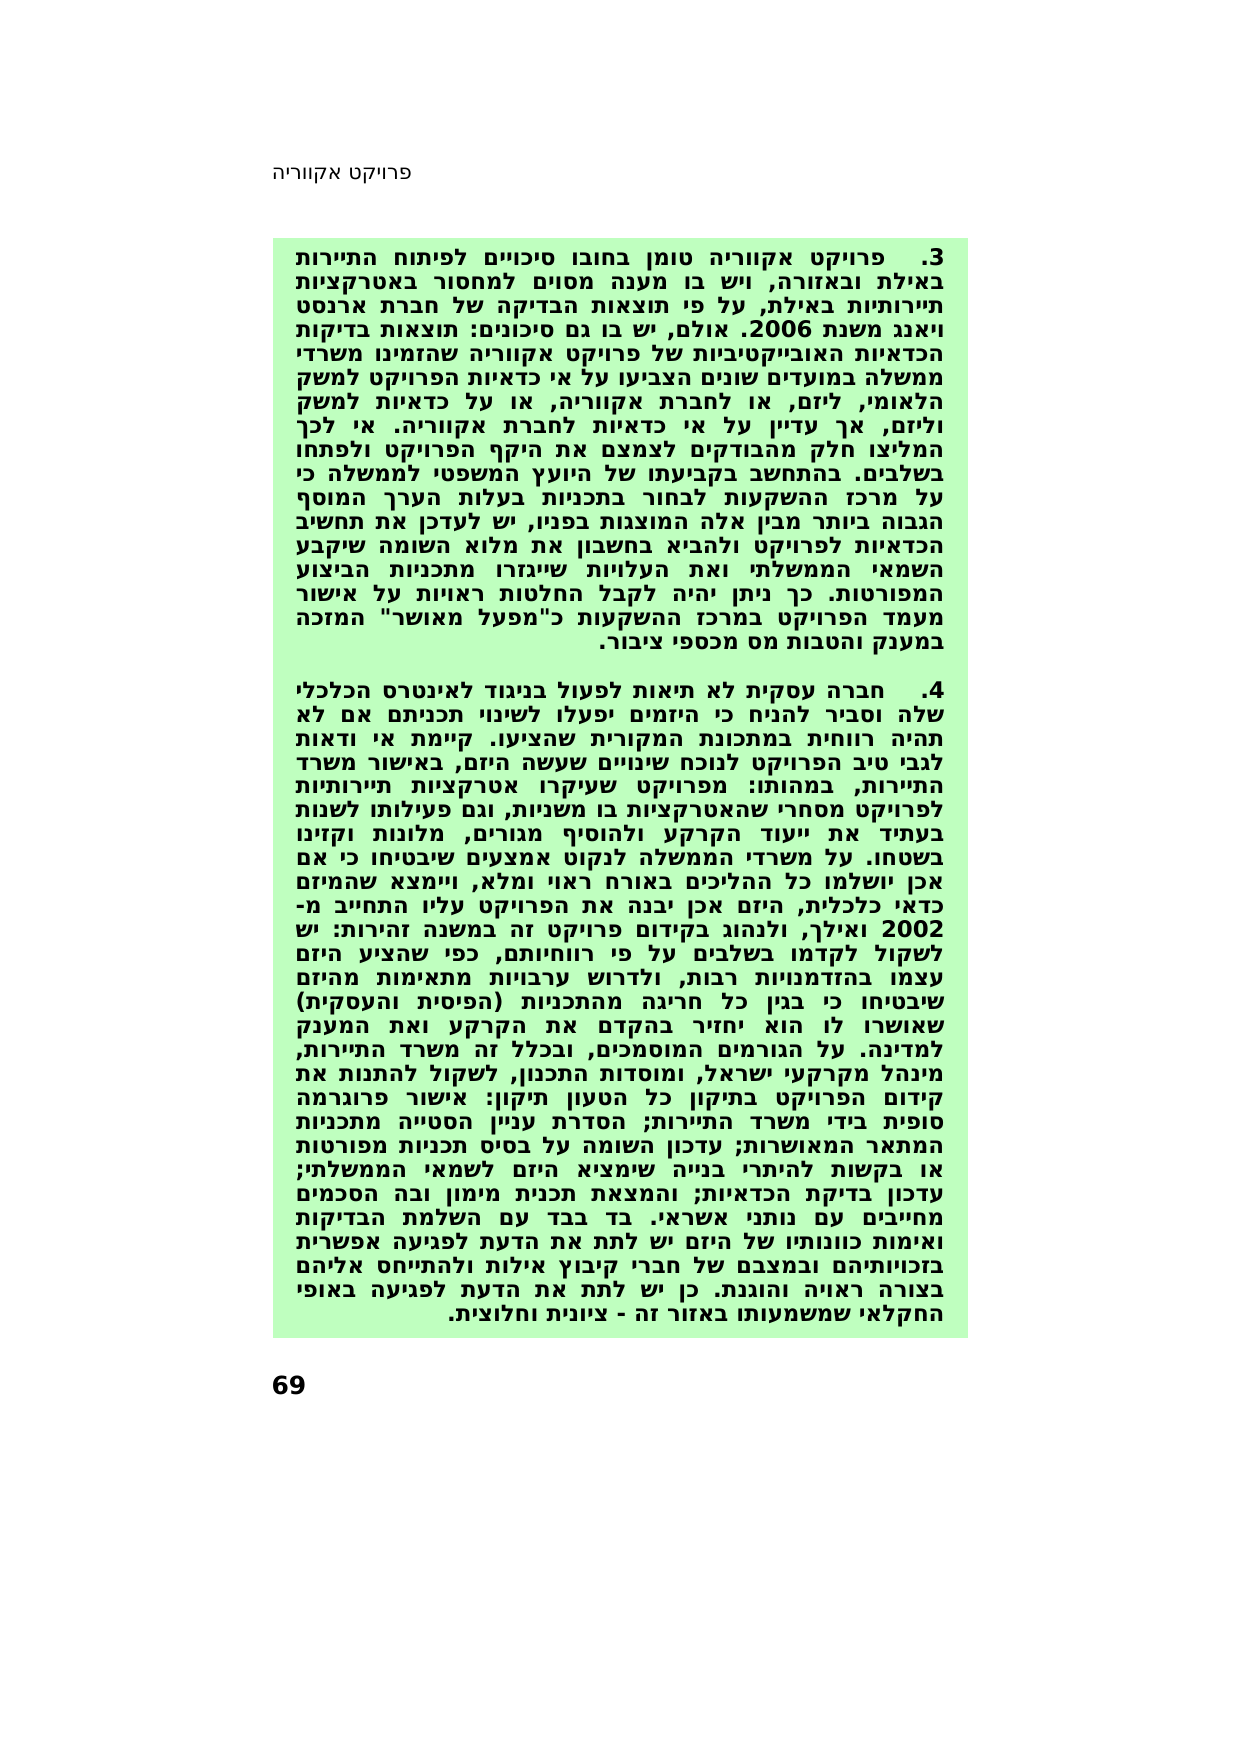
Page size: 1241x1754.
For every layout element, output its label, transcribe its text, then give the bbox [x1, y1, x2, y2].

text 4. חברה עסקית לא תיאות לפעול בניגוד לאינטרס הכלכלי שלה וסביר להניח כי היזמים יפעלו לשינוי תכניתם אם לא תהיה רווחית במתכונת המקורית שהציעו. קיימת אי ודאות לגבי טיב הפרויקט לנוכח שינויים שעשה היזם, באישור משרד התיירות, במהותו: מפרויקט שעיקרו אטרקציות תיירותיות לפרויקט מסחרי שהאטרקציות בו משניות, וגם פעילותו לשנות בעתיד את ייעוד הקרקע ולהוסיף מגורים, מלונות וקזינו בשטחו. על משרדי הממשלה לנקוט אמצעים שיבטיחו כי אם אכן יושלמו כל ההליכים באורח ראוי ומלא, ויימצא שהמיזם כדאי כלכלית, היזם אכן יבנה את הפרויקט עליו התחייב מ-2002 ואילך, ולנהוג בקידום פרויקט זה במשנה זהירות: יש לשקול לקדמו בשלבים על פי רווחיותם, כפי שהציע היזם עצמו בהזדמנויות רבות, ולדרוש ערבויות מתאימות מהיזם שיבטיחו כי בגין כל חריגה מהתכניות (הפיסית והעסקית) שאושרו לו הוא יחזיר בהקדם את הקרקע ואת המענק למדינה. על הגורמים המוסמכים, ובכלל זה משרד התיירות, מינהל מקרקעי ישראל, ומוסדות התכנון, לשקול להתנות את קידום הפרויקט בתיקון כל הטעון תיקון: אישור פרוגרמה סופית בידי משרד התיירות; הסדרת עניין הסטייה מתכניות המתאר המאושרות; עדכון השומה על בסיס תכניות מפורטות או בקשות להיתרי בנייה שימציא היזם לשמאי הממשלתי; עדכון בדיקת הכדאיות; והמצאת תכנית מימון ובה הסכמים מחייבים עם נותני אשראי. בד בבד עם השלמת הבדיקות ואימות כוונותיו של היזם יש לתת את הדעת לפגיעה אפשרית בזכויותיהם ובמצבם של חברי קיבוץ אילות ולהתייחס אליהם בצורה ראויה והוגנת. כן יש לתת את הדעת לפגיעה באופי החקלאי שמשמעותו באזור זה - ציונית וחלוצית. [273, 669, 968, 1338]
text 3. פרויקט אקווריה טומן בחובו סיכויים לפיתוח התיירות באילת ובאזורה, ויש בו מענה מסוים למחסור באטרקציות תיירותיות באילת, על פי תוצאות הבדיקה של חברת ארנסט ויאנג משנת 2006. אולם, יש בו גם סיכונים: תוצאות בדיקות הכדאיות האובייקטיביות של פרויקט אקווריה שהזמינו משרדי ממשלה במועדים שונים הצביעו על אי כדאיות הפרויקט למשק הלאומי, ליזם, או לחברת אקווריה, או על כדאיות למשק וליזם, אך עדיין על אי כדאיות לחברת אקווריה. אי לכך המליצו חלק מהבודקים לצמצם את היקף הפרויקט ולפתחו בשלבים. בהתחשב בקביעתו של היועץ המשפטי לממשלה כי על מרכז ההשקעות לבחור בתכניות בעלות הערך המוסף הגבוה ביותר מבין אלה המוצגות בפניו, יש לעדכן את תחשיב הכדאיות לפרויקט ולהביא בחשבון את מלוא השומה שיקבע השמאי הממשלתי ואת העלויות שייגזרו מתכניות הביצוע המפורטות. כך ניתן יהיה לקבל החלטות ראויות על אישור מעמד הפרויקט במרכז ההשקעות כ"מפעל מאושר" המזכה במענק והטבות מס מכספי ציבור. [273, 238, 968, 654]
